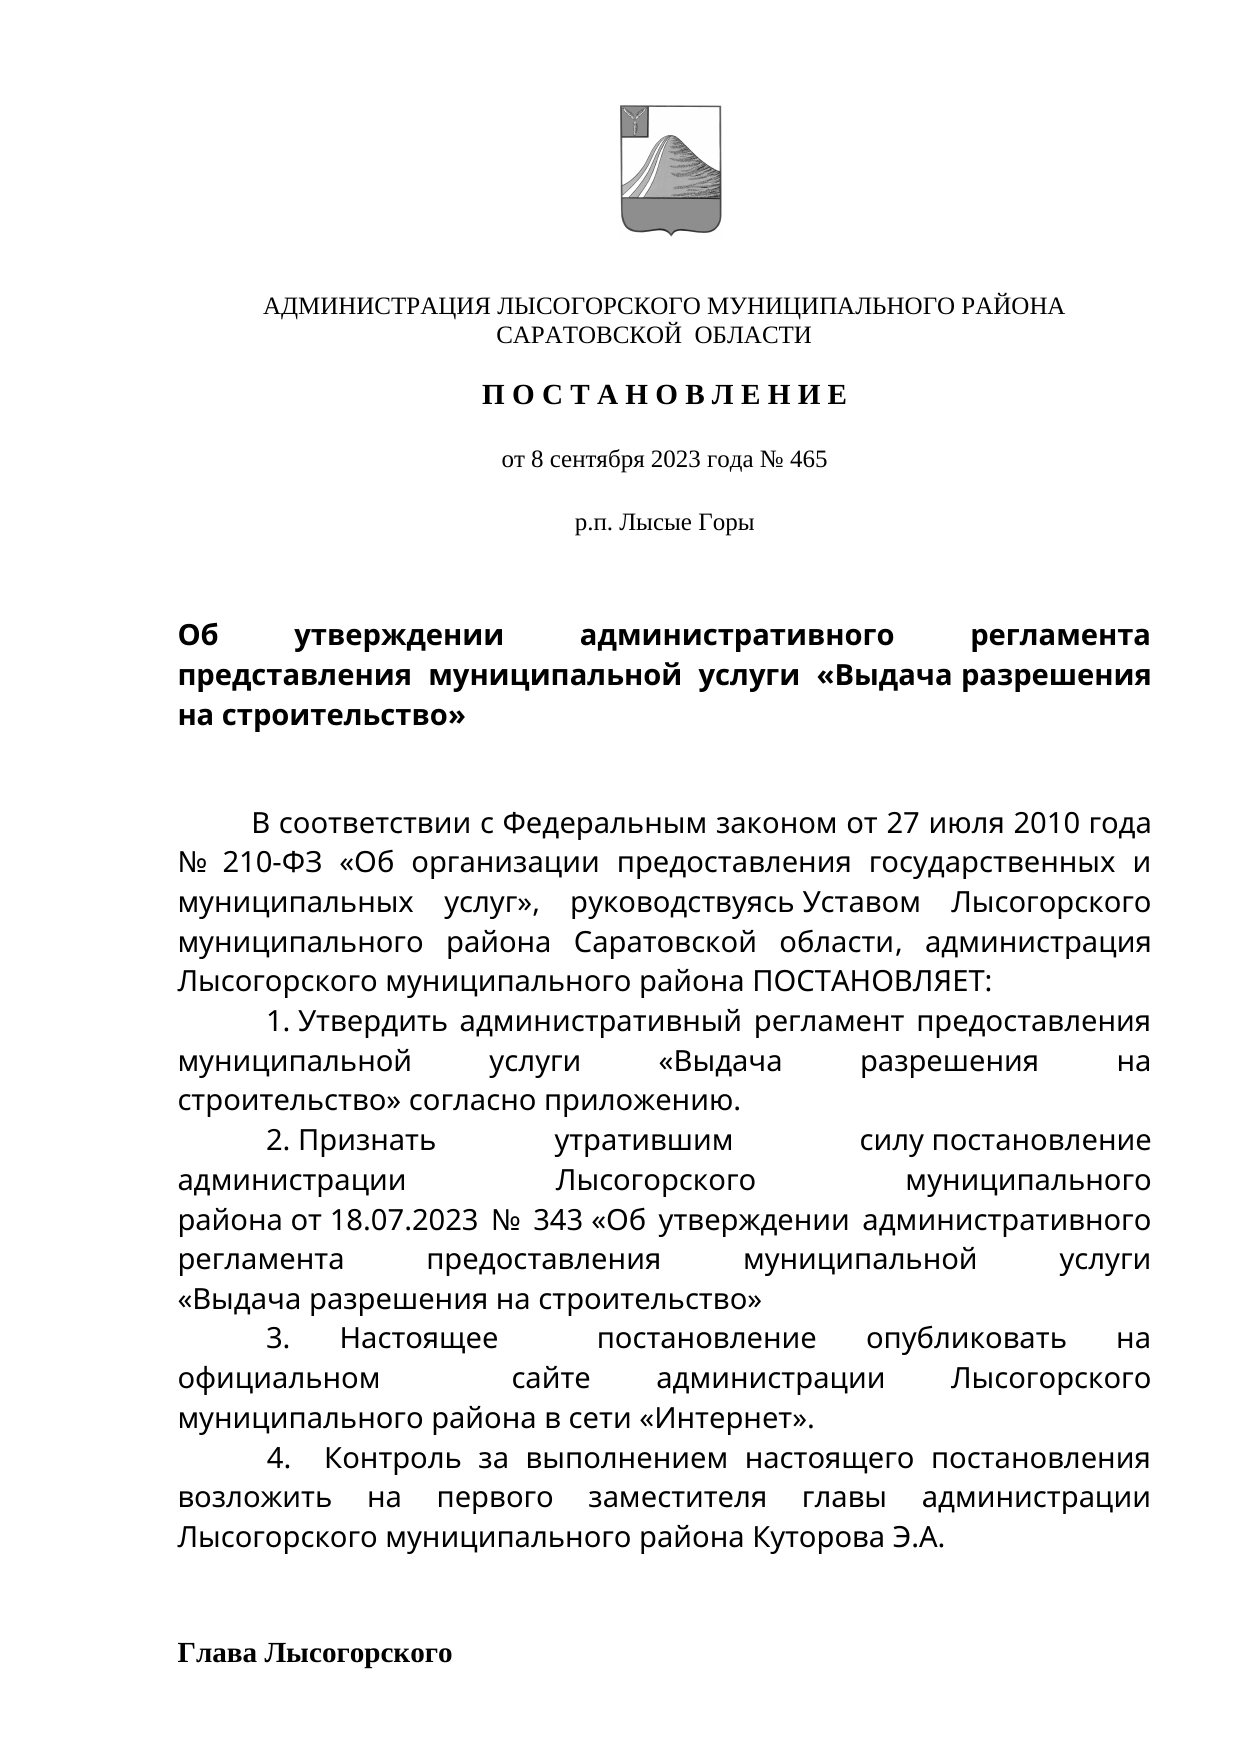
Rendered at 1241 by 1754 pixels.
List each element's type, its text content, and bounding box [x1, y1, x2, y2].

text АДМИНИСТРАЦИЯ ЛЫСОГОРСКОГО МУНИЦИПАЛЬНОГО РАЙОНА [177, 291, 1152, 320]
text Глава Лысогорского [177, 1635, 1152, 1669]
text от 8 сентября 2023 года № 465 [177, 444, 1152, 473]
text 3. Настоящее постановление опубликовать на официальном сайте администрации Лысогорского муниципального района в сети «Интернет». [177, 1318, 1152, 1437]
text р.п. Лысые Горы [177, 507, 1152, 535]
text 4. Контроль за выполнением настоящего постановления возложить на первого заместителя главы администрации Лысогорского муниципального района Куторова Э.А. [177, 1437, 1152, 1556]
picture [619, 104, 723, 239]
text САРАТОВСКОЙ ОБЛАСТИ [402, 320, 1152, 348]
text Об утверждении административного регламента представления муниципальной услуги «Выдача разрешения на строительство» [177, 615, 1152, 734]
text П О С Т А Н О В Л Е Н И Е [177, 377, 1152, 411]
text 1. Утвердить административный регламент предоставления муниципальной услуги «Выдача разрешения на строительство» согласно приложению. [177, 1000, 1152, 1119]
text В соответствии с Федеральным законом от 27 июля 2010 года № 210-ФЗ «Об организации предоставления государственных и муниципальных услуг», руководствуясь Уставом Лысогорского муниципального района Саратовской области, администрация Лысогорского муниципального района ПОСТАНОВЛЯЕТ: [177, 802, 1152, 1000]
text 2. Признать утратившим силу постановление администрации Лысогорского муниципального района от 18.07.2023 № 343 «Об утверждении административного регламента предоставления муниципальной услуги «Выдача разрешения на строительство» [177, 1119, 1152, 1318]
